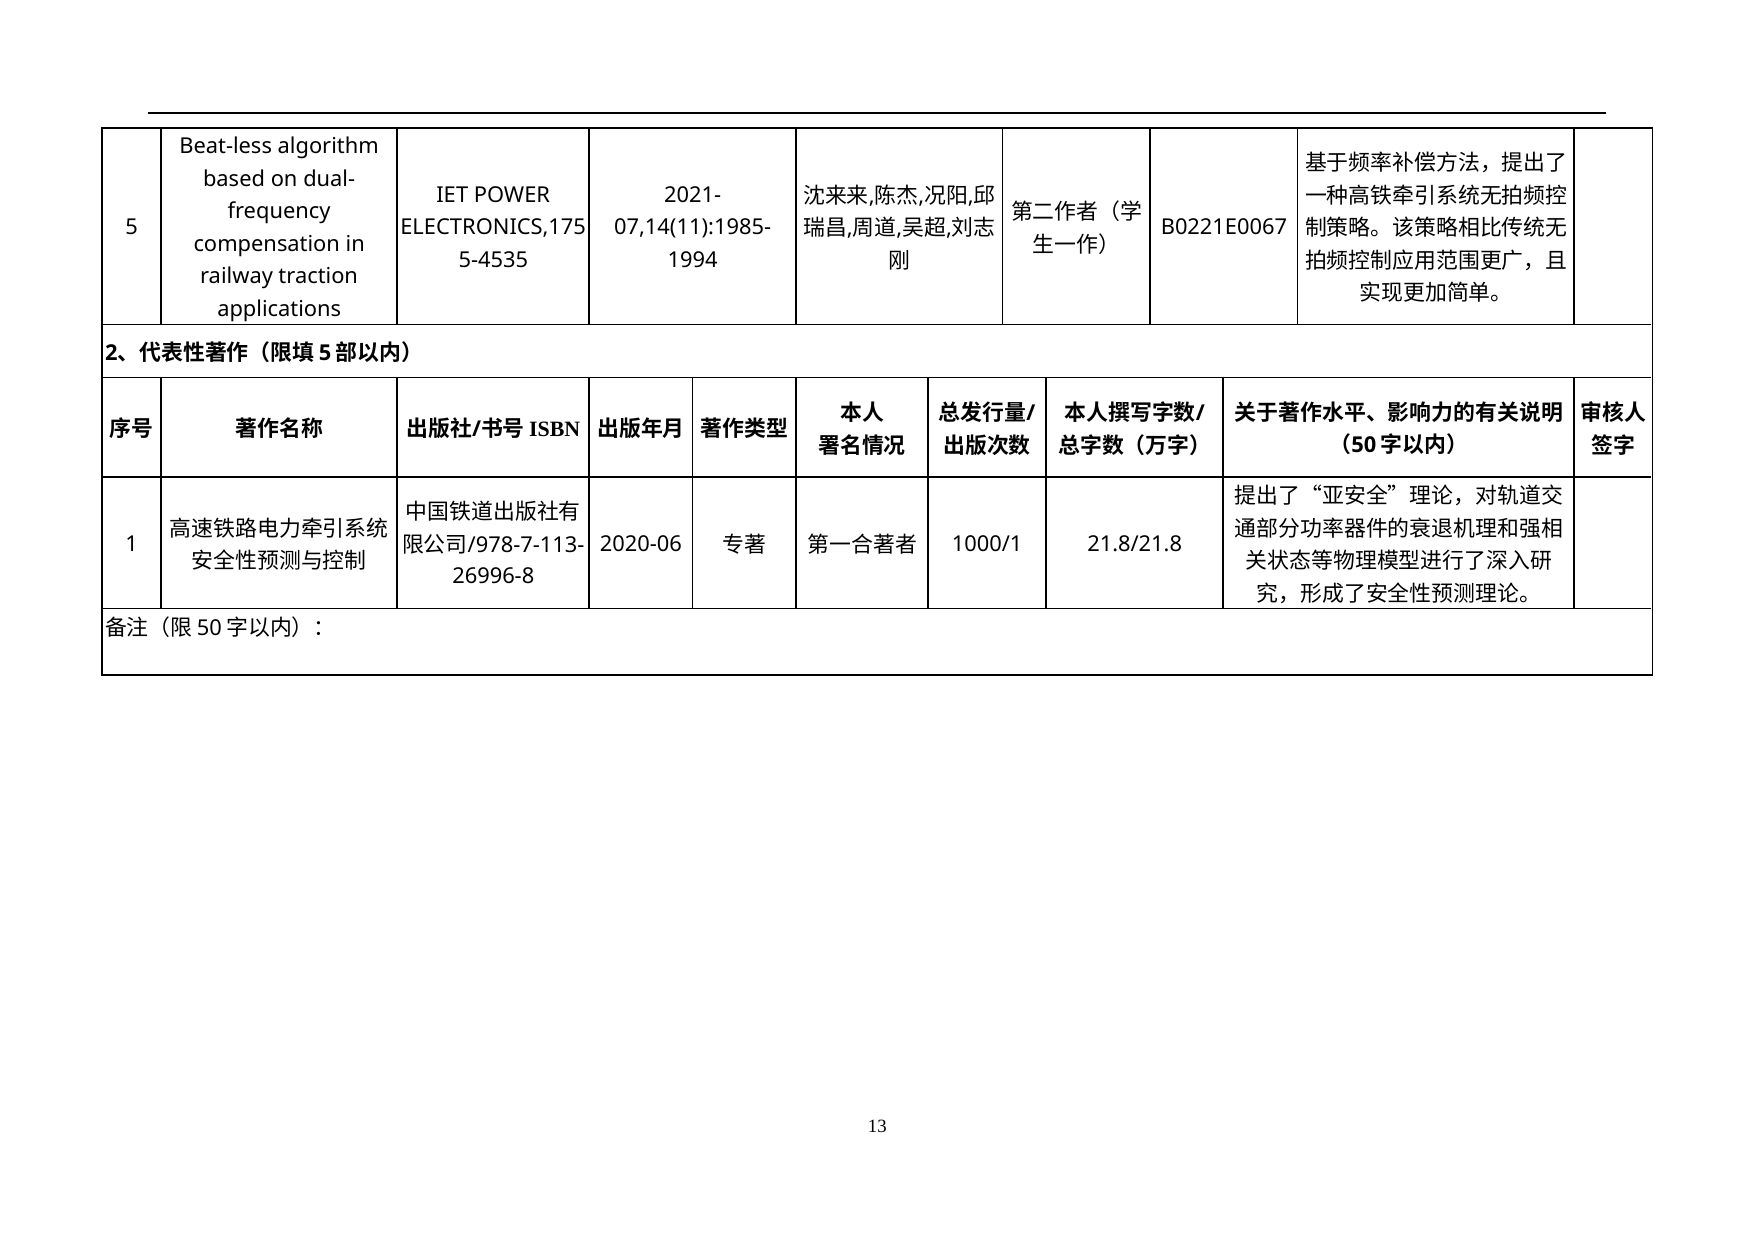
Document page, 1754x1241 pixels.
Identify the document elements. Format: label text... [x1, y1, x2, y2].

table_cell 5 [103, 129, 160, 324]
table_cell 出版社/书号ISBN [398, 378, 588, 476]
table_cell 著作名称 [162, 378, 396, 476]
table_cell 本人 署名情况 [797, 378, 927, 476]
table_cell 专著 [693, 478, 795, 608]
table_cell 序号 [103, 378, 160, 476]
table_cell 总发行量/出版次数 [929, 378, 1045, 476]
table_cell IET POWER ELECTRONICS,1755-4535 [398, 129, 588, 324]
table_cell Beat-less algorithm based on dual-frequency compensation in railway traction applications [162, 129, 396, 324]
table_cell [1575, 129, 1652, 324]
table_cell 提出了“亚安全”理论，对轨道交通部分功率器件的衰退机理和强相关状态等物理模型进行了深入研究，形成了安全性预测理论。 [1224, 478, 1573, 608]
table_cell 本人撰写字数/ 总字数（万字） [1047, 378, 1222, 476]
table_cell 2021-07,14(11):1985-1994 [590, 129, 795, 324]
table_cell 出版年月 [590, 378, 692, 476]
table_cell 审核人签字 [1575, 377, 1652, 476]
table_cell 2020-06 [590, 478, 692, 608]
table_cell 关于著作水平、影响力的有关说明 （50字以内） [1224, 378, 1573, 476]
table_cell 第二作者（学生一作） [1003, 129, 1149, 324]
table_cell 第一合著者 [797, 478, 927, 608]
table_cell 高速铁路电力牵引系统安全性预测与控制 [162, 478, 396, 608]
table_cell 中国铁道出版社有限公司/978-7-113-26996-8 [398, 478, 588, 608]
table_cell 1000/1 [929, 478, 1045, 608]
table_cell 21.8/21.8 [1047, 478, 1222, 608]
table_cell 基于频率补偿方法，提出了一种高铁牵引系统无拍频控制策略。该策略相比传统无拍频控制应用范围更广，且实现更加简单。 [1298, 129, 1573, 324]
table_cell 著作类型 [693, 378, 795, 476]
table_cell 沈来来,陈杰,况阳,邱瑞昌,周道,吴超,刘志刚 [797, 129, 1002, 324]
table_cell B0221E0067 [1151, 129, 1297, 324]
table_cell 备注（限50字以内）： [103, 608, 1652, 674]
table_cell 1 [103, 478, 160, 608]
table_cell 2、代表性著作（限填5部以内） [103, 324, 1652, 377]
table_cell [1575, 476, 1652, 608]
